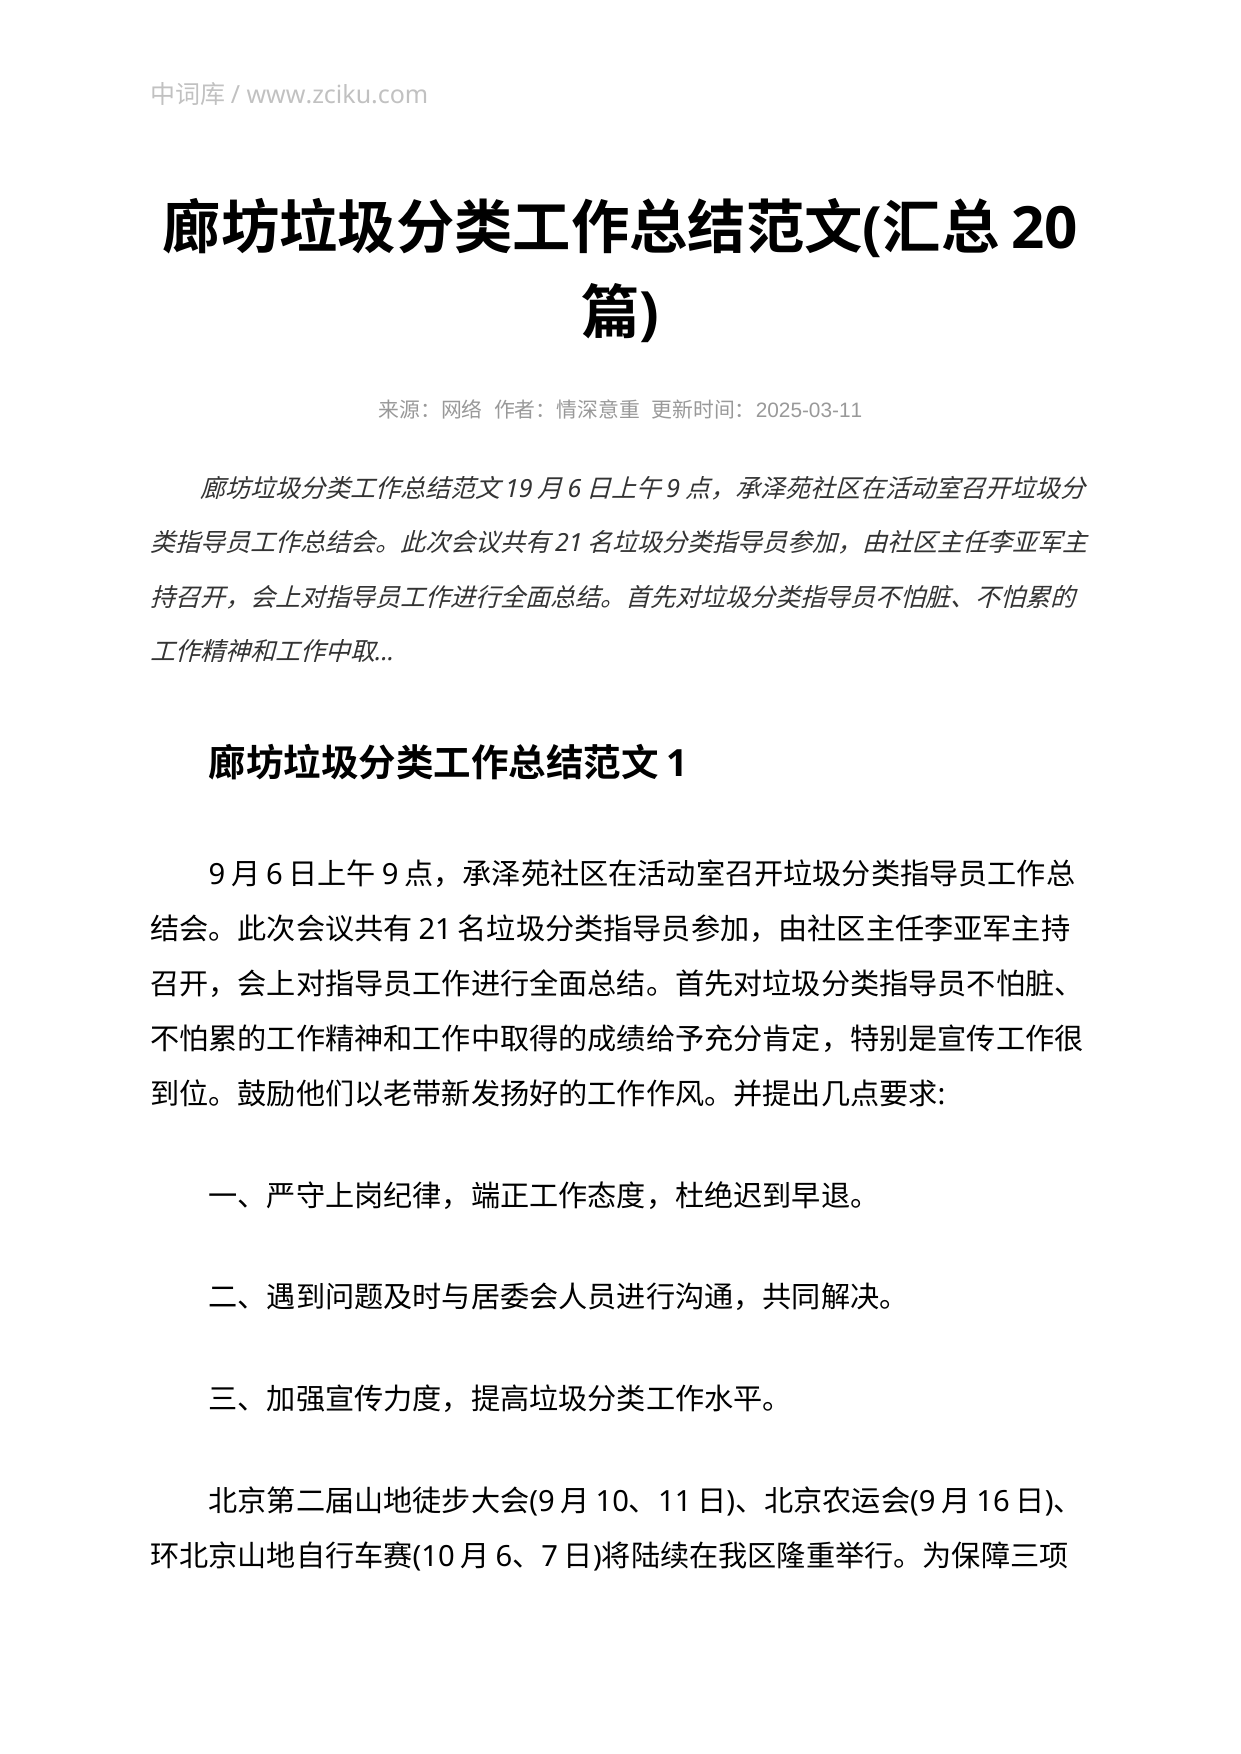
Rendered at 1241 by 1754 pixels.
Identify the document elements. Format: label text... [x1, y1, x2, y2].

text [150, 1478, 1090, 1575]
text 来源：网络 作者：情深意重 更新时间：2025-03-11 [150, 398, 1090, 422]
text 一、严守上岗纪律，端正工作态度，杜绝迟到早退。 [150, 1172, 1090, 1214]
text 廊坊垃圾分类工作总结范文1 [150, 733, 1090, 787]
text 廊坊垃圾分类工作总结范文19月6日上午9点，承泽苑社区在活动室召开垃圾分类指导员工作总结会。此次会议共有21名垃圾分类指导员参加，由社区主任李亚军主持召开，会上对指导员工作进行全面总结。首先对垃圾分类指导员不怕脏、不怕累的工作精神和工作中取... [150, 468, 1090, 668]
text 三、加强宣传力度，提高垃圾分类工作水平。 [150, 1376, 1090, 1418]
text 二、遇到问题及时与居委会人员进行沟通，共同解决。 [150, 1274, 1090, 1316]
text 9月6日上午9点，承泽苑社区在活动室召开垃圾分类指导员工作总结会。此次会议共有21名垃圾分类指导员参加，由社区主任李亚军主持召开，会上对指导员工作进行全面总结。首先对垃圾分类指导员不怕脏、不怕累的工作精神和工作中取得的成绩给予充分肯定，特别是宣传工作很到位。鼓励他们以老带新发扬好的工作作风。并提出几点要求: [150, 851, 1090, 1113]
subtitle 廊坊垃圾分类工作总结范文(汇总20篇) [150, 181, 1090, 351]
